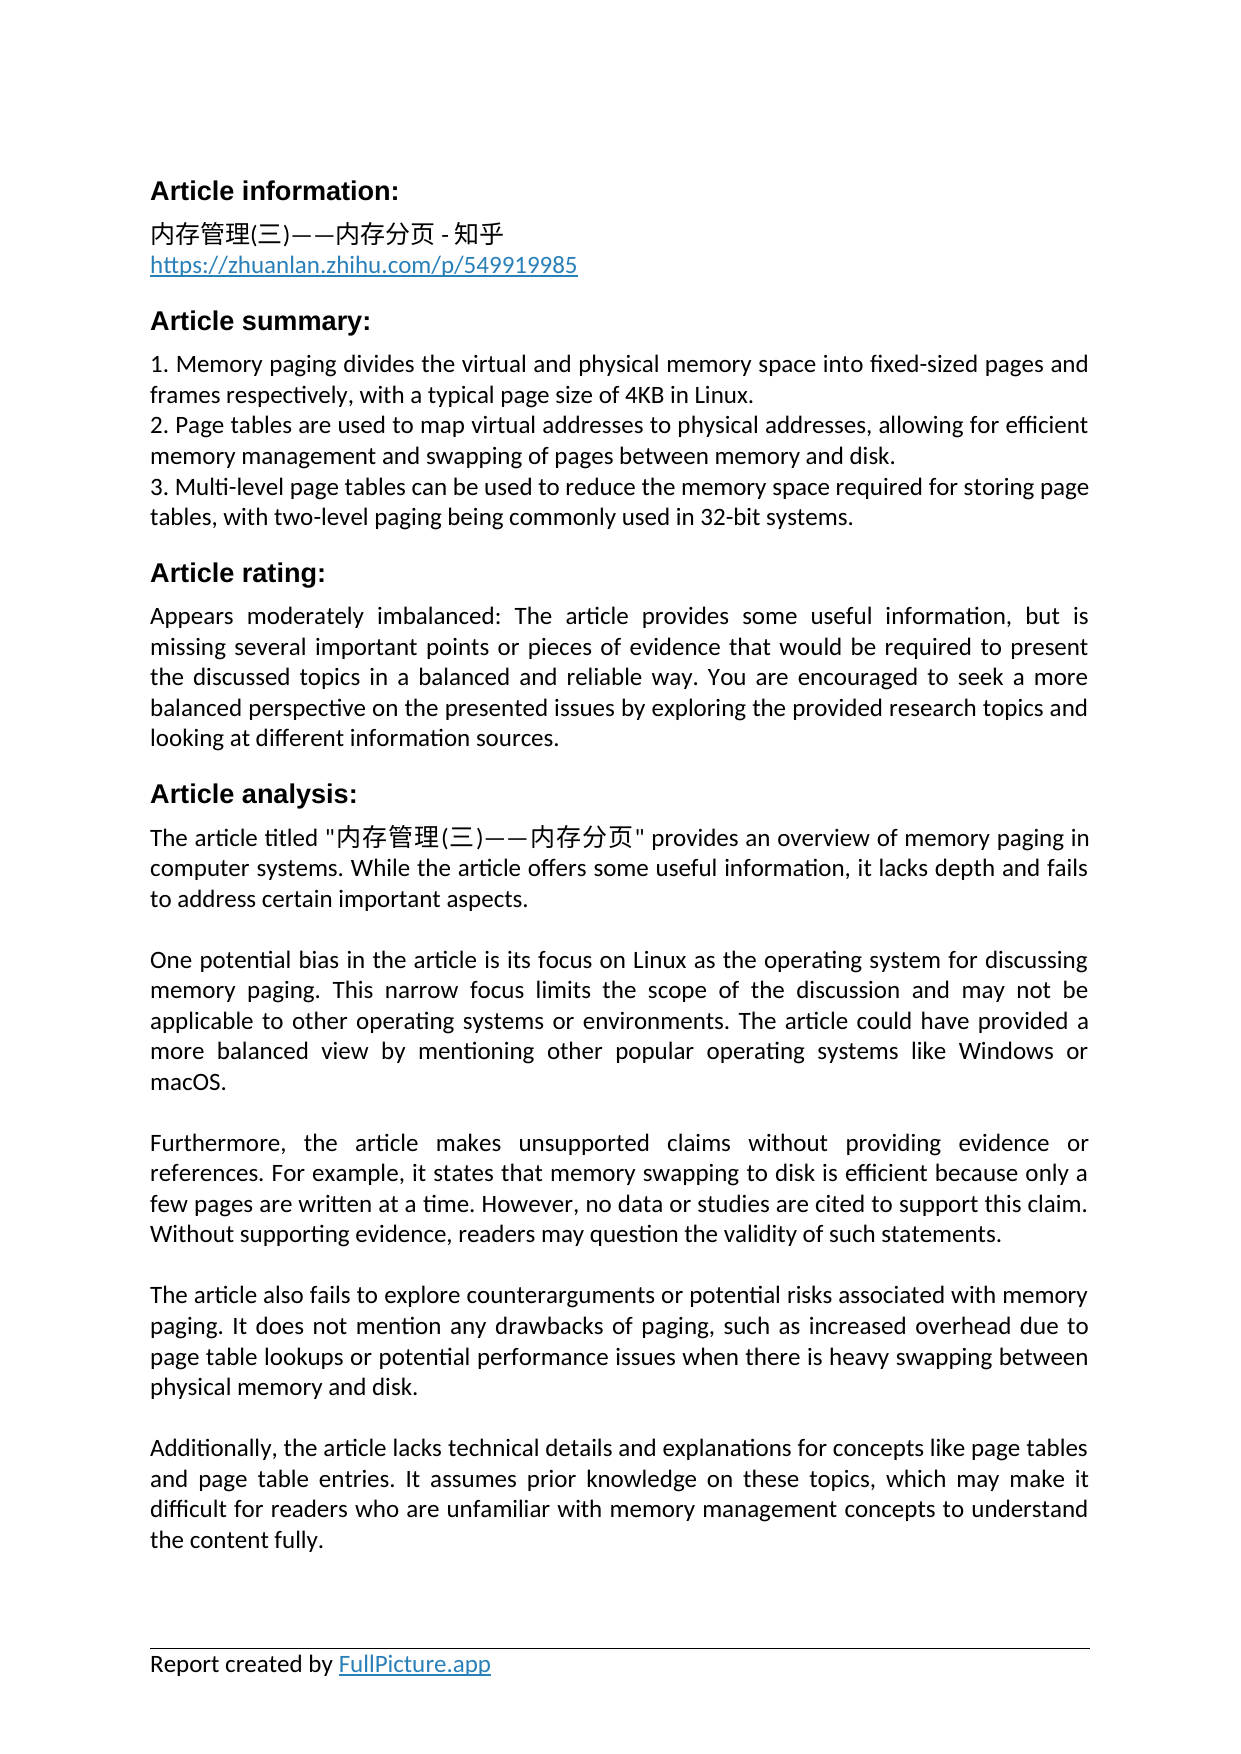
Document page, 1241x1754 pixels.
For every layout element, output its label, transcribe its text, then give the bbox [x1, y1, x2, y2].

text 内存管理(三)——内存分页 - 知乎https://zhuanlan.zhihu.com/p/549919985 [150, 219, 1090, 280]
text 2. Page tables are used to map virtual addresses to physical addresses, allowing for efficient memory management and swapping of pages between memory and disk. [150, 409, 1090, 471]
subtitle Article summary: [150, 305, 1090, 336]
text One potential bias in the article is its focus on Linux as the operating system for discussing memory paging. This narrow focus limits the scope of the discussion and may not be applicable to other operating systems or environments. The article could have provided a more balanced view by mentioning other popular operating systems like Windows or macOS. [150, 944, 1090, 1096]
text 1. Memory paging divides the virtual and physical memory space into fixed-sized pages and frames respectively, with a typical page size of 4KB in Linux. [150, 348, 1090, 409]
text Appears moderately imbalanced: The article provides some useful information, but is missing several important points or pieces of evidence that would be required to present the discussed topics in a balanced and reliable way. You are encouraged to seek a more balanced perspective on the presented issues by exploring the provided research topics and looking at different information sources. [150, 600, 1090, 753]
text Additionally, the article lacks technical details and explanations for concepts like page tables and page table entries. It assumes prior knowledge on these topics, which may make it difficult for readers who are unfamiliar with memory management concepts to understand the content fully. [150, 1432, 1090, 1554]
text 3. Multi-level page tables can be used to reduce the memory space required for storing page tables, with two-level paging being commonly used in 32-bit systems. [150, 471, 1090, 532]
text The article titled "内存管理(三)——内存分页" provides an overview of memory paging in computer systems. While the article offers some useful information, it lacks depth and fails to address certain important aspects. [150, 822, 1090, 913]
subtitle Article analysis: [150, 778, 1090, 809]
subtitle Article information: [150, 175, 1090, 206]
subtitle Article rating: [150, 557, 1090, 588]
text Furthermore, the article makes unsupported claims without providing evidence or references. For example, it states that memory swapping to disk is efficient because only a few pages are written at a time. However, no data or studies are cited to support this claim. Without supporting evidence, readers may question the validity of such statements. [150, 1127, 1090, 1249]
text The article also fails to explore counterarguments or potential risks associated with memory paging. It does not mention any drawbacks of paging, such as increased overhead due to page table lookups or potential performance issues when there is heavy swapping between physical memory and disk. [150, 1279, 1090, 1402]
